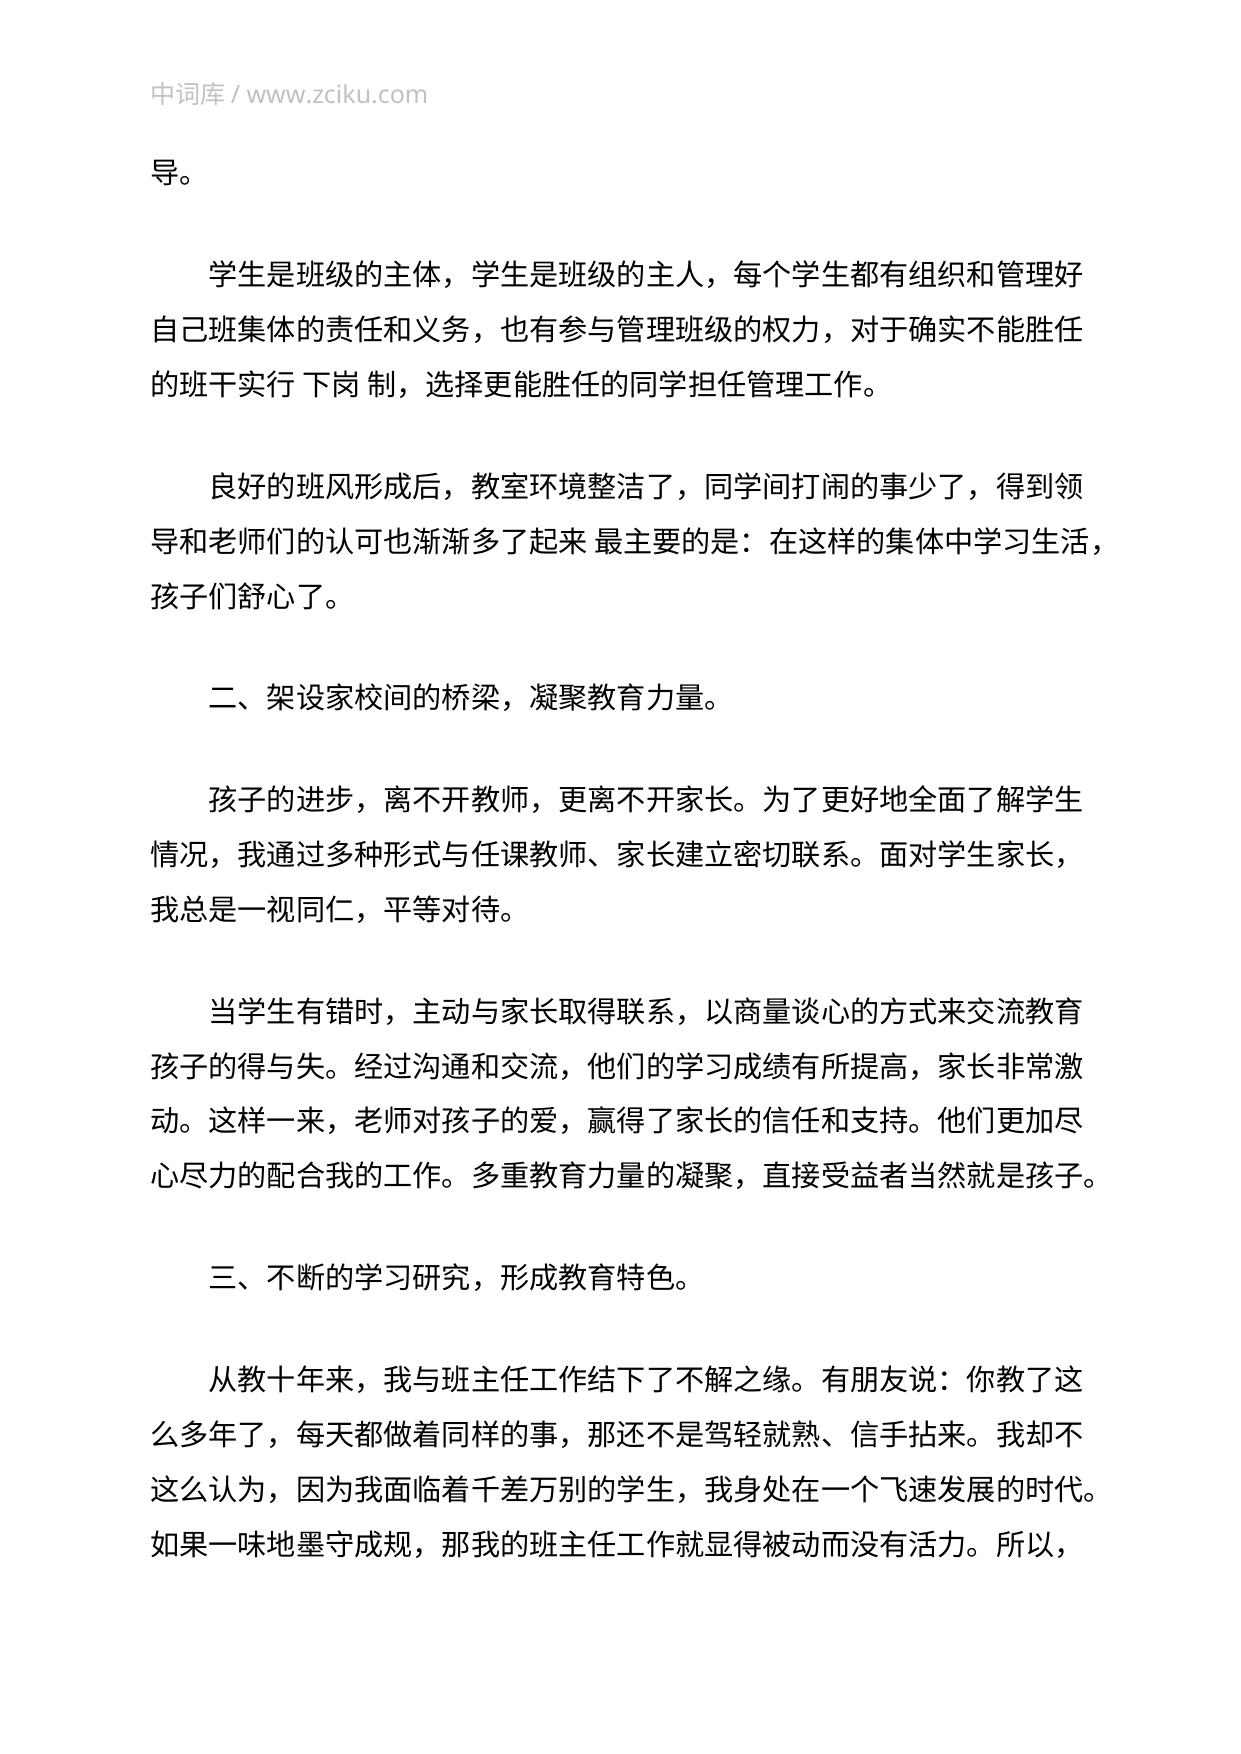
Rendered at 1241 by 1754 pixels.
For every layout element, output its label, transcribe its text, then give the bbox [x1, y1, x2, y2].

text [150, 1356, 1090, 1563]
text 三、不断的学习研究，形成教育特色。 [150, 1255, 1090, 1297]
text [150, 150, 1090, 192]
text 学生是班级的主体，学生是班级的主人，每个学生都有组织和管理好自己班集体的责任和义务，也有参与管理班级的权力，对于确实不能胜任的班干实行 下岗 制，选择更能胜任的同学担任管理工作。 [150, 252, 1090, 404]
text 良好的班风形成后，教室环境整洁了，同学间打闹的事少了，得到领导和老师们的认可也渐渐多了起来 最主要的是：在这样的集体中学习生活，孩子们舒心了。 [150, 463, 1090, 615]
text 当学生有错时，主动与家长取得联系，以商量谈心的方式来交流教育孩子的得与失。经过沟通和交流，他们的学习成绩有所提高，家长非常激动。这样一来，老师对孩子的爱，赢得了家长的信任和支持。他们更加尽心尽力的配合我的工作。多重教育力量的凝聚，直接受益者当然就是孩子。 [150, 988, 1090, 1195]
text 二、架设家校间的桥梁，凝聚教育力量。 [150, 675, 1090, 717]
text 孩子的进步，离不开教师，更离不开家长。为了更好地全面了解学生情况，我通过多种形式与任课教师、家长建立密切联系。面对学生家长，我总是一视同仁，平等对待。 [150, 777, 1090, 929]
